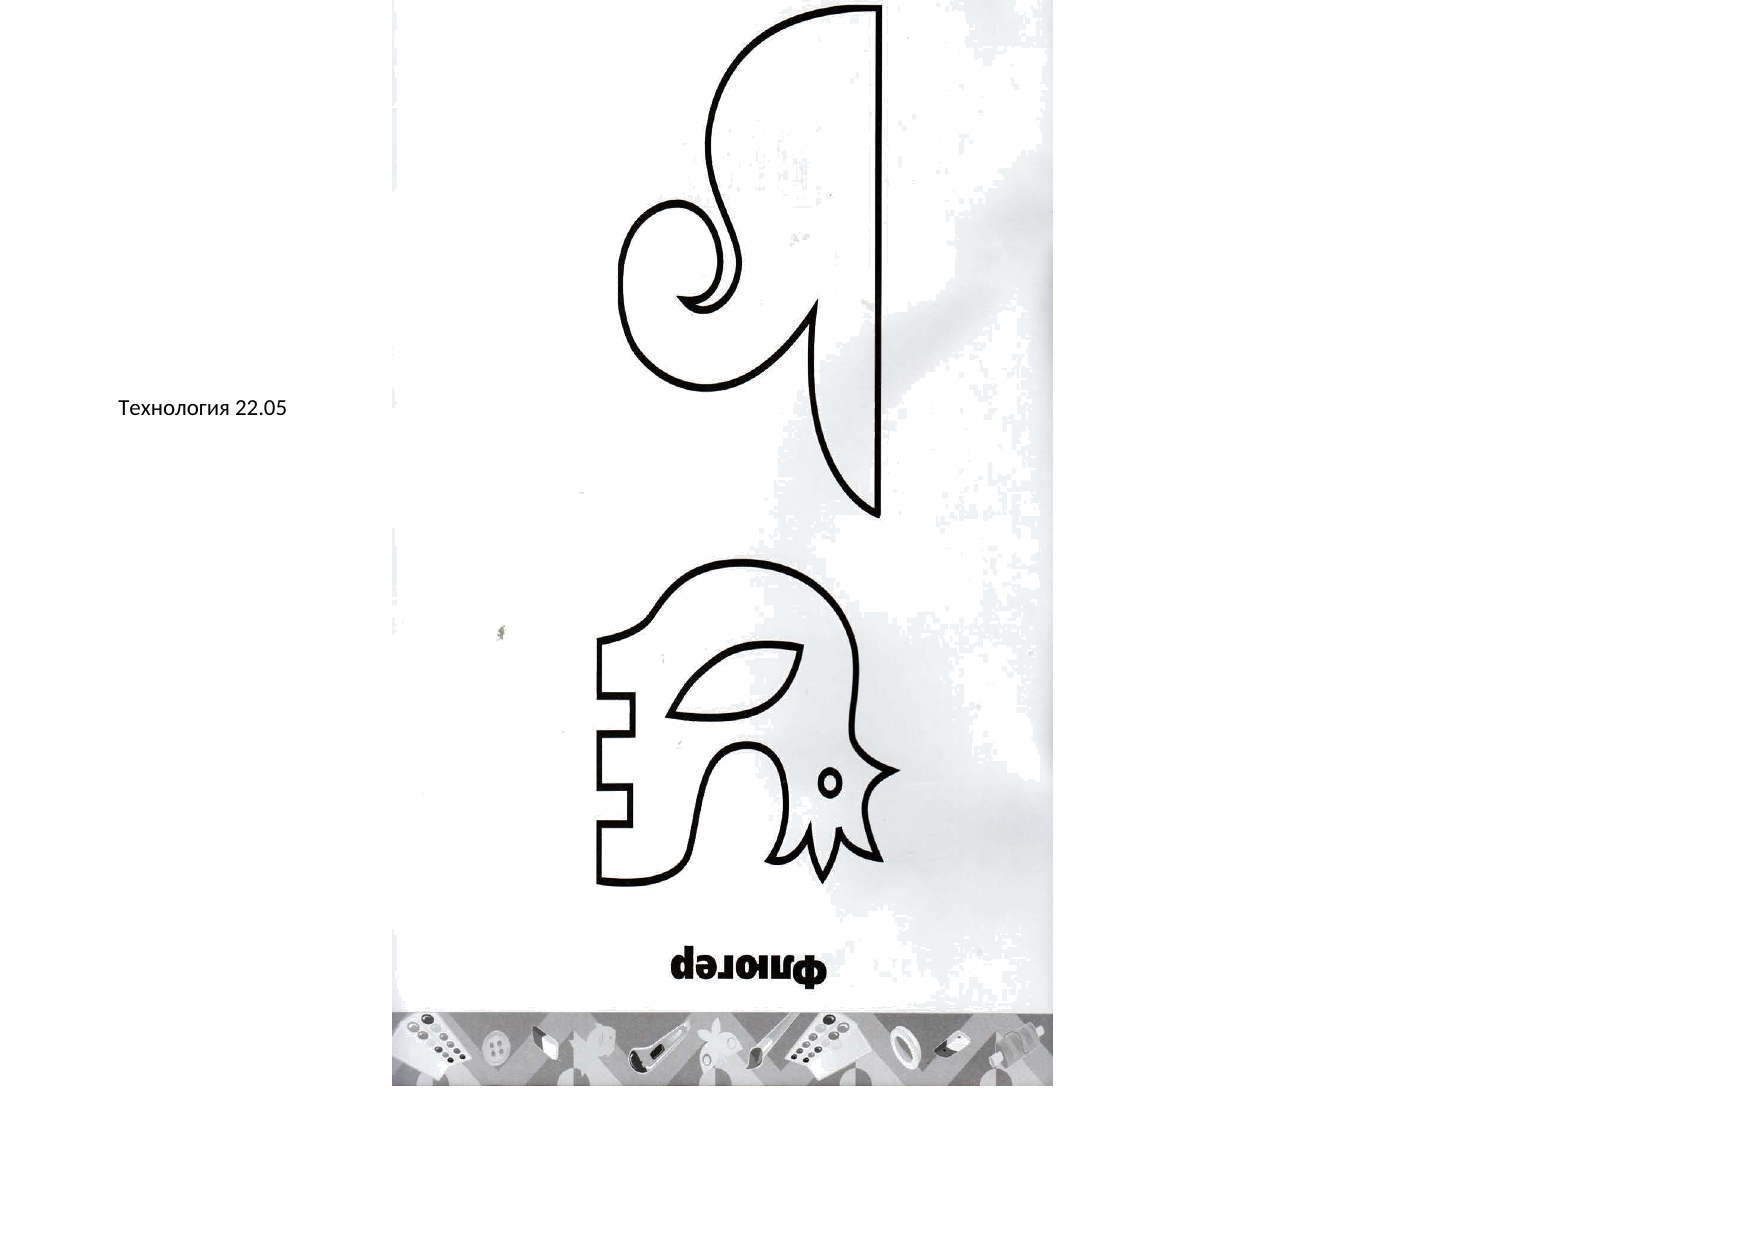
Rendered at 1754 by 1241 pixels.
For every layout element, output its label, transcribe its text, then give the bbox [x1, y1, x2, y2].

text Технология 22.05 [118, 393, 1636, 421]
picture [392, 421, 1053, 1086]
picture [392, 0, 1053, 393]
